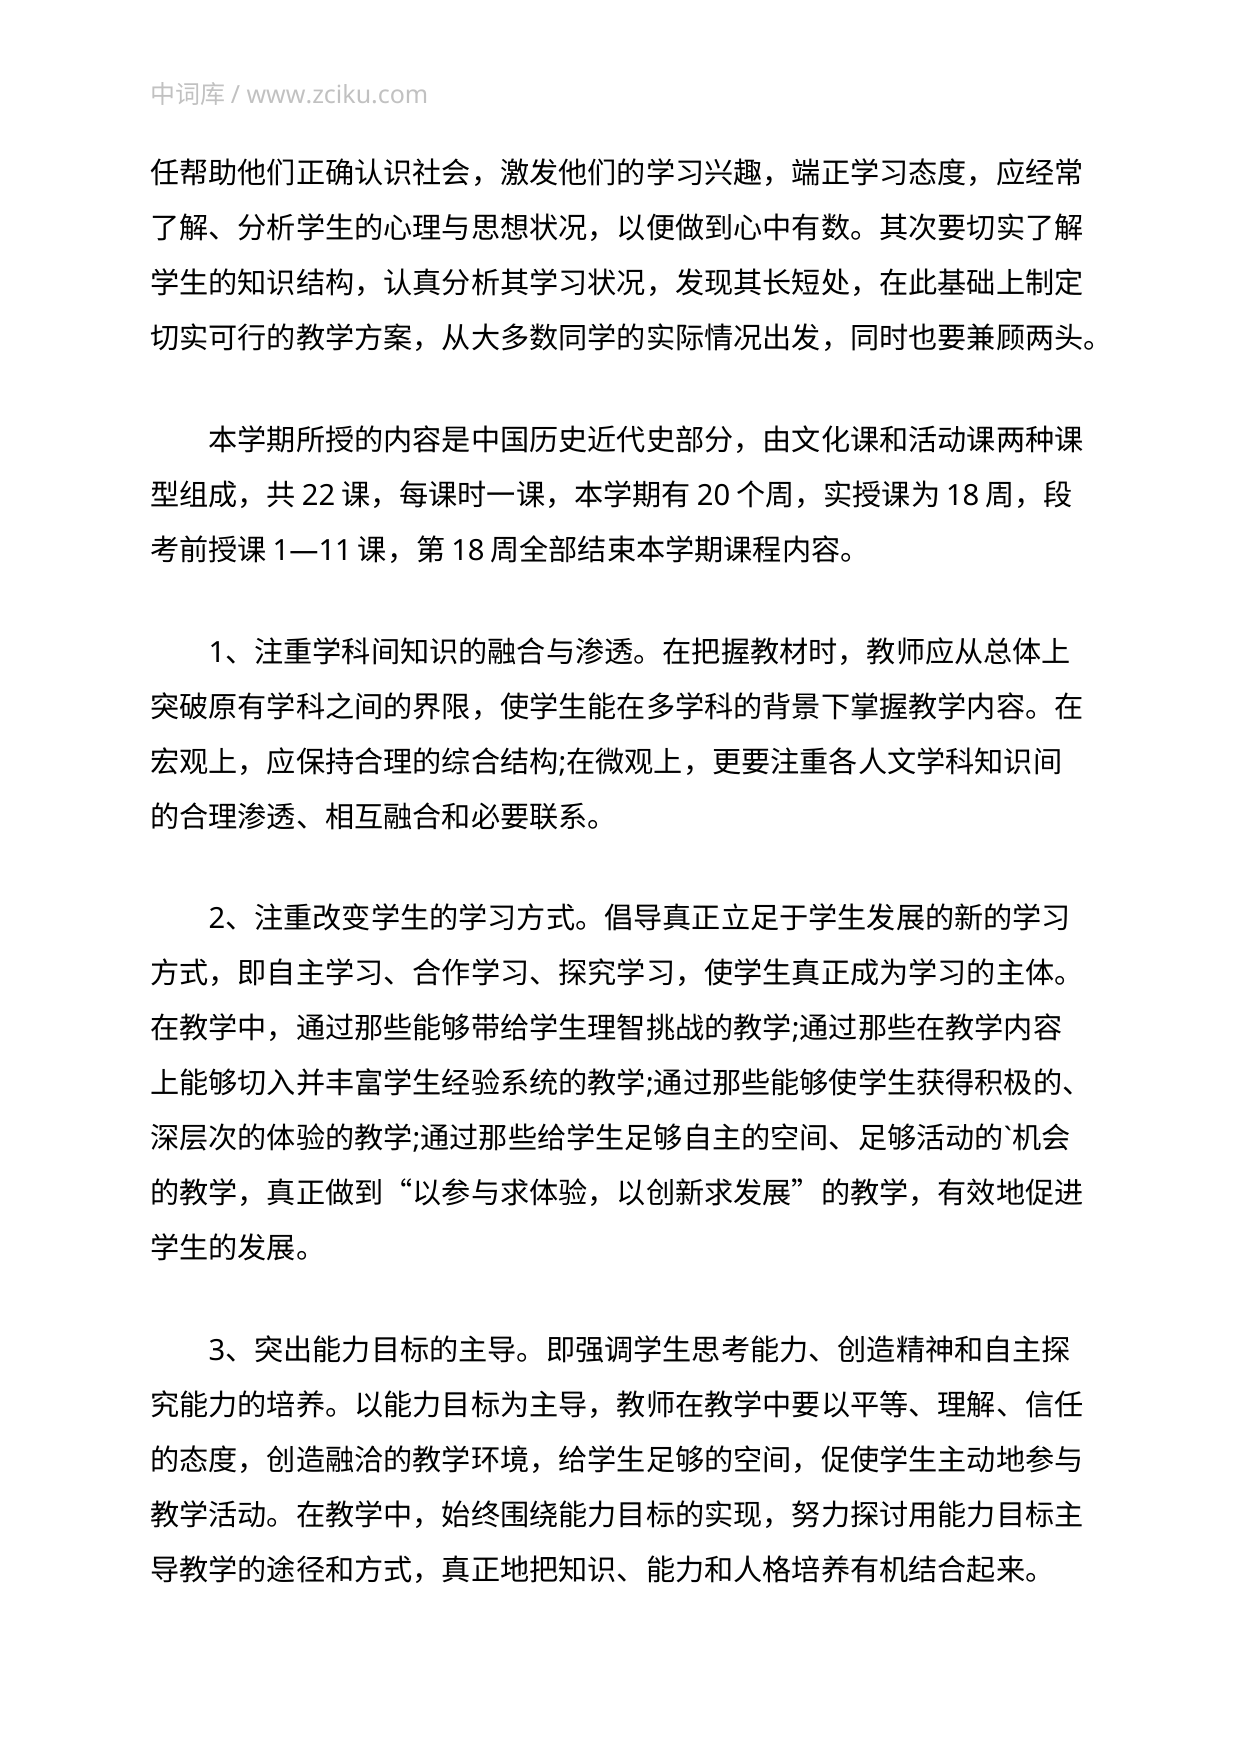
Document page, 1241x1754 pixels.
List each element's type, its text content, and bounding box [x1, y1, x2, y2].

text 3、突出能力目标的主导。即强调学生思考能力、创造精神和自主探究能力的培养。以能力目标为主导，教师在教学中要以平等、理解、信任的态度，创造融洽的教学环境，给学生足够的空间，促使学生主动地参与教学活动。在教学中，始终围绕能力目标的实现，努力探讨用能力目标主导教学的途径和方式，真正地把知识、能力和人格培养有机结合起来。 [150, 1327, 1090, 1588]
text 2、注重改变学生的学习方式。倡导真正立足于学生发展的新的学习方式，即自主学习、合作学习、探究学习，使学生真正成为学习的主体。在教学中，通过那些能够带给学生理智挑战的教学;通过那些在教学内容上能够切入并丰富学生经验系统的教学;通过那些能够使学生获得积极的、深层次的体验的教学;通过那些给学生足够自主的空间、足够活动的`机会的教学，真正做到“以参与求体验，以创新求发展”的教学，有效地促进学生的发展。 [150, 895, 1090, 1267]
text 本学期所授的内容是中国历史近代史部分，由文化课和活动课两种课型组成，共22课，每课时一课，本学期有20个周，实授课为18周，段考前授课1―11课，第18周全部结束本学期课程内容。 [150, 416, 1090, 569]
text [150, 150, 1090, 357]
text 1、注重学科间知识的融合与渗透。在把握教材时，教师应从总体上突破原有学科之间的界限，使学生能在多学科的背景下掌握教学内容。在宏观上，应保持合理的综合结构;在微观上，更要注重各人文学科知识间的合理渗透、相互融合和必要联系。 [150, 628, 1090, 836]
